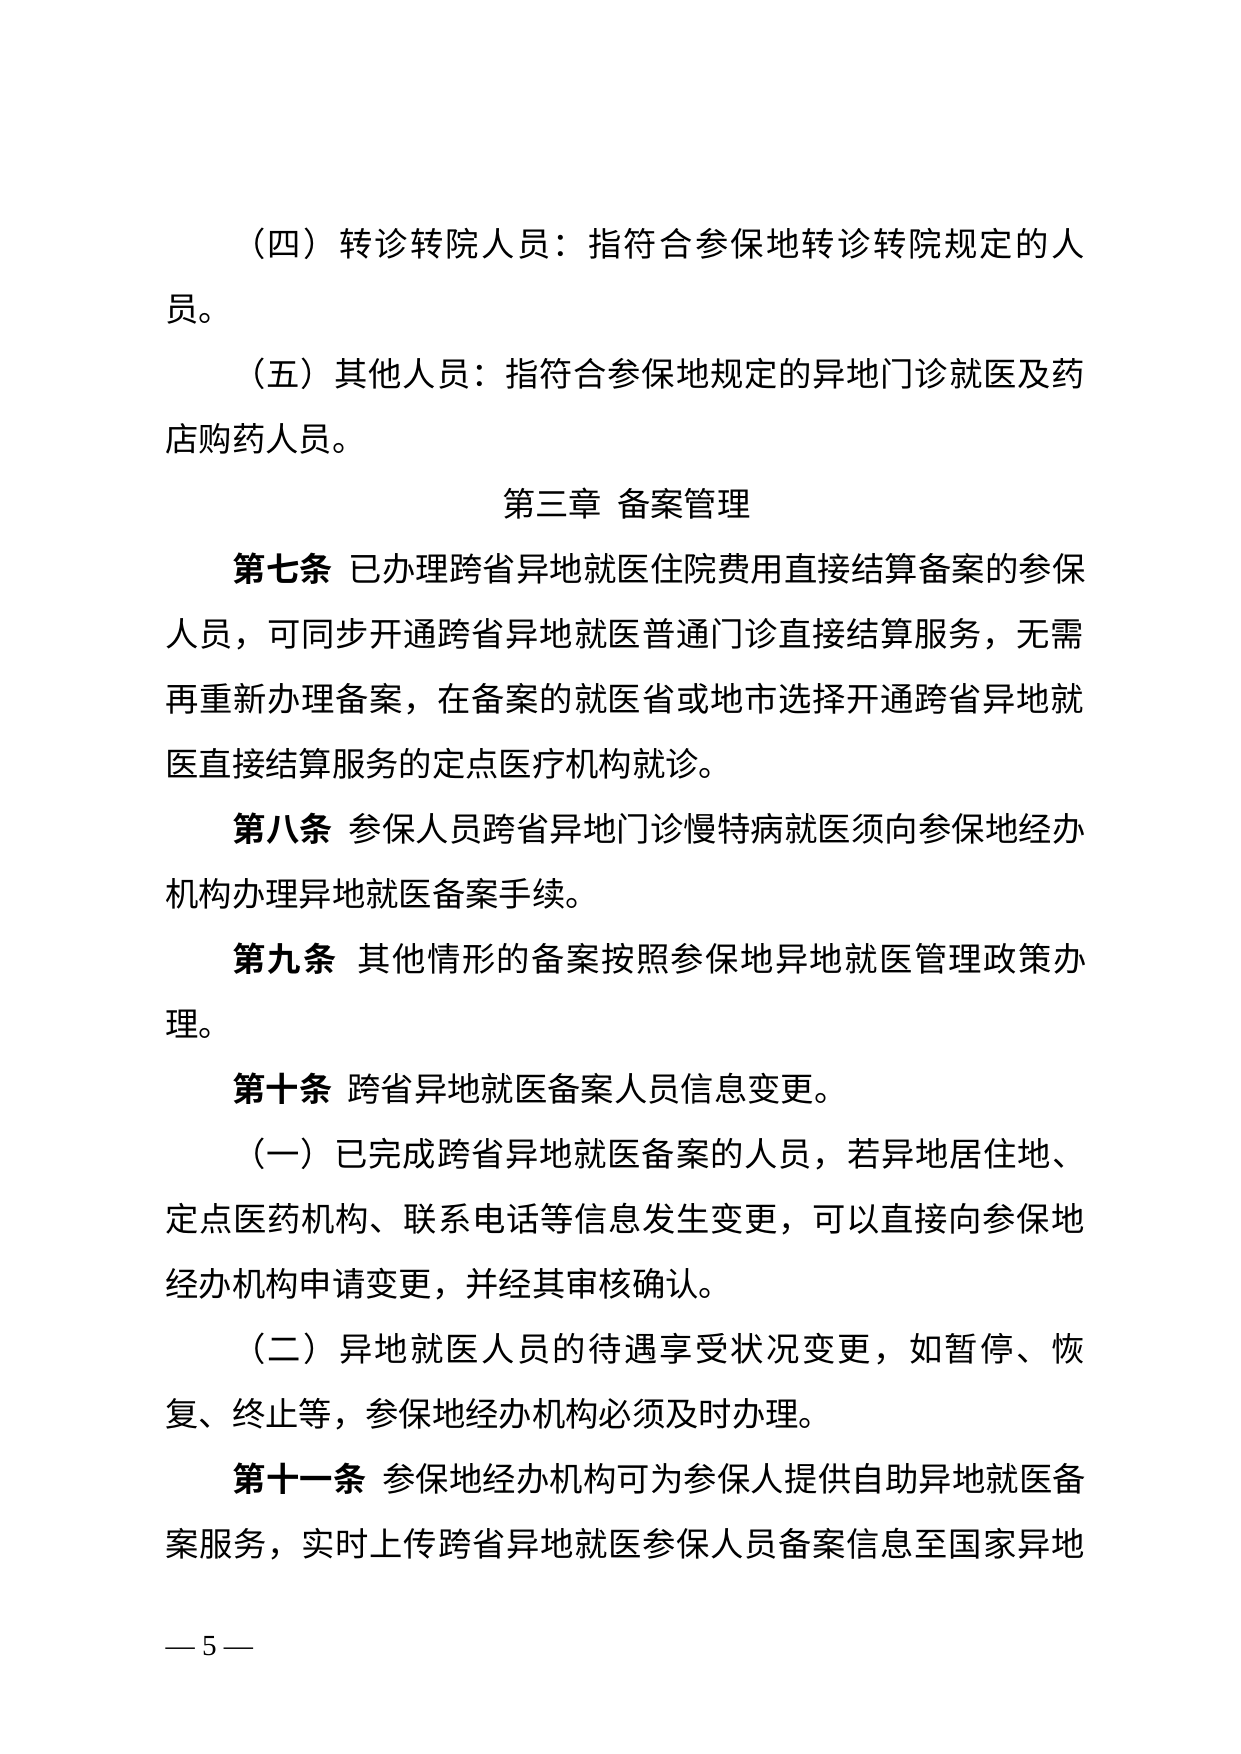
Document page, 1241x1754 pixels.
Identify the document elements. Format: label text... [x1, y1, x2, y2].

text 第九条 其他情形的备案按照参保地异地就医管理政策办理。 [165, 924, 1087, 1054]
text （一）已完成跨省异地就医备案的人员，若异地居住地、定点医药机构、联系电话等信息发生变更，可以直接向参保地经办机构申请变更，并经其审核确认。 [165, 1119, 1087, 1314]
text （二）异地就医人员的待遇享受状况变更，如暂停、恢复、终止等，参保地经办机构必须及时办理。 [165, 1314, 1087, 1444]
text （五）其他人员：指符合参保地规定的异地门诊就医及药店购药人员。 [165, 339, 1087, 469]
text 第十条 跨省异地就医备案人员信息变更。 [165, 1054, 1087, 1119]
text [165, 1444, 1087, 1574]
text 第七条 已办理跨省异地就医住院费用直接结算备案的参保人员，可同步开通跨省异地就医普通门诊直接结算服务，无需再重新办理备案，在备案的就医省或地市选择开通跨省异地就医直接结算服务的定点医疗机构就诊。 [165, 534, 1087, 794]
text （四）转诊转院人员：指符合参保地转诊转院规定的人员。 [165, 209, 1087, 339]
text 第三章 备案管理 [165, 469, 1087, 534]
text 第八条 参保人员跨省异地门诊慢特病就医须向参保地经办机构办理异地就医备案手续。 [165, 794, 1087, 924]
